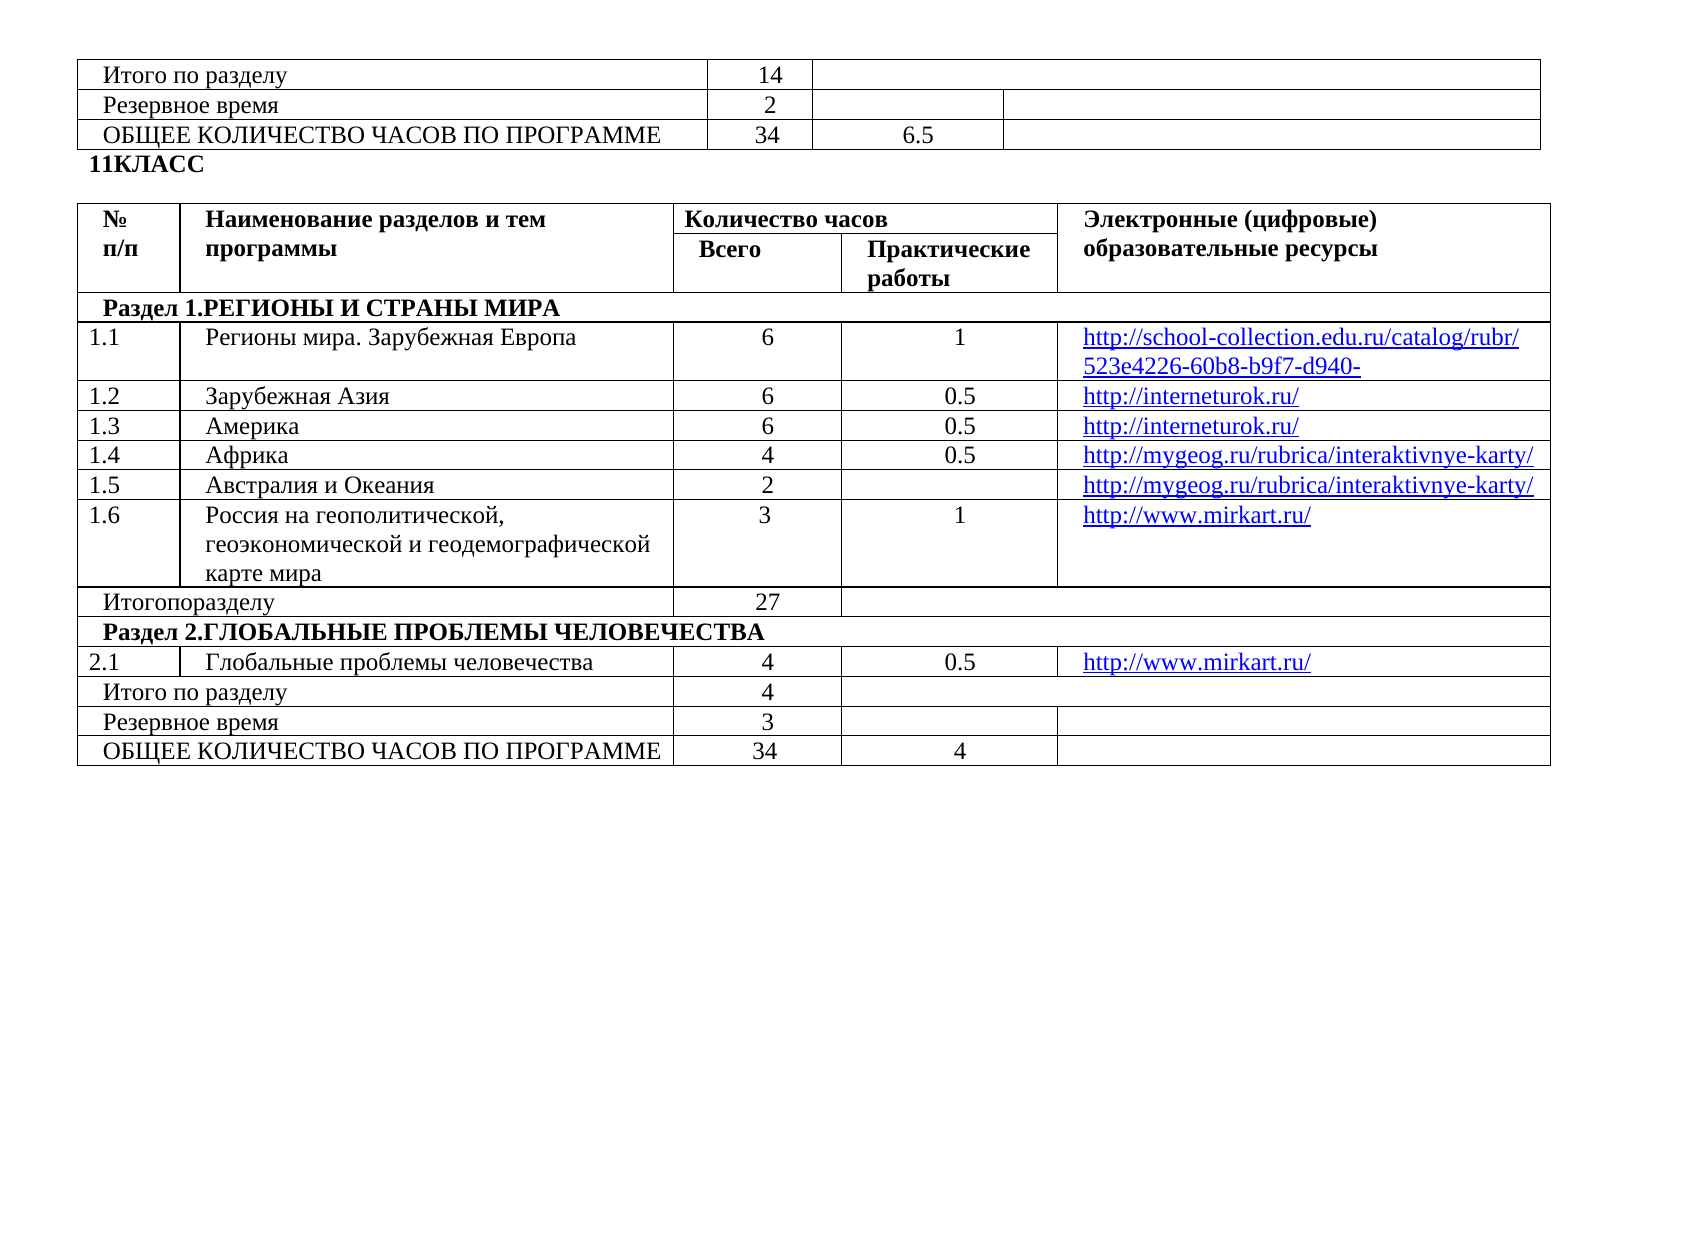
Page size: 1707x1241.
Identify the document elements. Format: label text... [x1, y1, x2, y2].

text 11КЛАСС [89, 149, 1647, 178]
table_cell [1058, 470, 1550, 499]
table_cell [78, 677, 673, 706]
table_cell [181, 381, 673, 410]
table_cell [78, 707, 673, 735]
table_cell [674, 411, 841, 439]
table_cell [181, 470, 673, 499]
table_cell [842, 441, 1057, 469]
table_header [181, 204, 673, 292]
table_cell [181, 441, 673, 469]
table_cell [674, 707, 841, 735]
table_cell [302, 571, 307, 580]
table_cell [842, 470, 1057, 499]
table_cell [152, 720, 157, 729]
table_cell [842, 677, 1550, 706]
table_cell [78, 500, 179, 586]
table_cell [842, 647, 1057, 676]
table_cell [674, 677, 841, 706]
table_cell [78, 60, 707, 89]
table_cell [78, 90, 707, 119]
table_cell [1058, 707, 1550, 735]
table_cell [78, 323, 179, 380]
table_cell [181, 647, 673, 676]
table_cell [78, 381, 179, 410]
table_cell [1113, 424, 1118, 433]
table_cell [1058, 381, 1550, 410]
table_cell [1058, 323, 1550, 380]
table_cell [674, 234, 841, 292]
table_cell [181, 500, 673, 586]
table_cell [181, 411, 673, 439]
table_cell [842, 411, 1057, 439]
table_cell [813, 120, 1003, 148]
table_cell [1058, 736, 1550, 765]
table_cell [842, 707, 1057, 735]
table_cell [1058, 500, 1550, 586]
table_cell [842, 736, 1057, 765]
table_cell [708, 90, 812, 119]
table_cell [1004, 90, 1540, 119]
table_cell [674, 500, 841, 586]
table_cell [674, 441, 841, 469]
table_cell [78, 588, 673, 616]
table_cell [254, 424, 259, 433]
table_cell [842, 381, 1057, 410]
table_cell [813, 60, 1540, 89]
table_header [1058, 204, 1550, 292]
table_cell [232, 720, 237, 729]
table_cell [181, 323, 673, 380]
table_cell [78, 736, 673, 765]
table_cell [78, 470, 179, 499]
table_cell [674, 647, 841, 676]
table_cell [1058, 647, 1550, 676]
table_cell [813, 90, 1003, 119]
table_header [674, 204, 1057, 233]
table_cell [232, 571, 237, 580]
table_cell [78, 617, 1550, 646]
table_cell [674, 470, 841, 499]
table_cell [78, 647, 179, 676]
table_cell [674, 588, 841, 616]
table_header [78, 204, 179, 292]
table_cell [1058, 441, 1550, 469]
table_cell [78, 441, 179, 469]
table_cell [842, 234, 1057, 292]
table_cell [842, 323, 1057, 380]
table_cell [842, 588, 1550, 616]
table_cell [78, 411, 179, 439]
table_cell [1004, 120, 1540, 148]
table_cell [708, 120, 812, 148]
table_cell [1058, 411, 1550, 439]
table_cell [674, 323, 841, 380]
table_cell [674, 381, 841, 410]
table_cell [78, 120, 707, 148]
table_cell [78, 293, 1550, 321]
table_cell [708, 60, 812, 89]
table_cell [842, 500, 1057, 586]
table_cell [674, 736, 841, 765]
